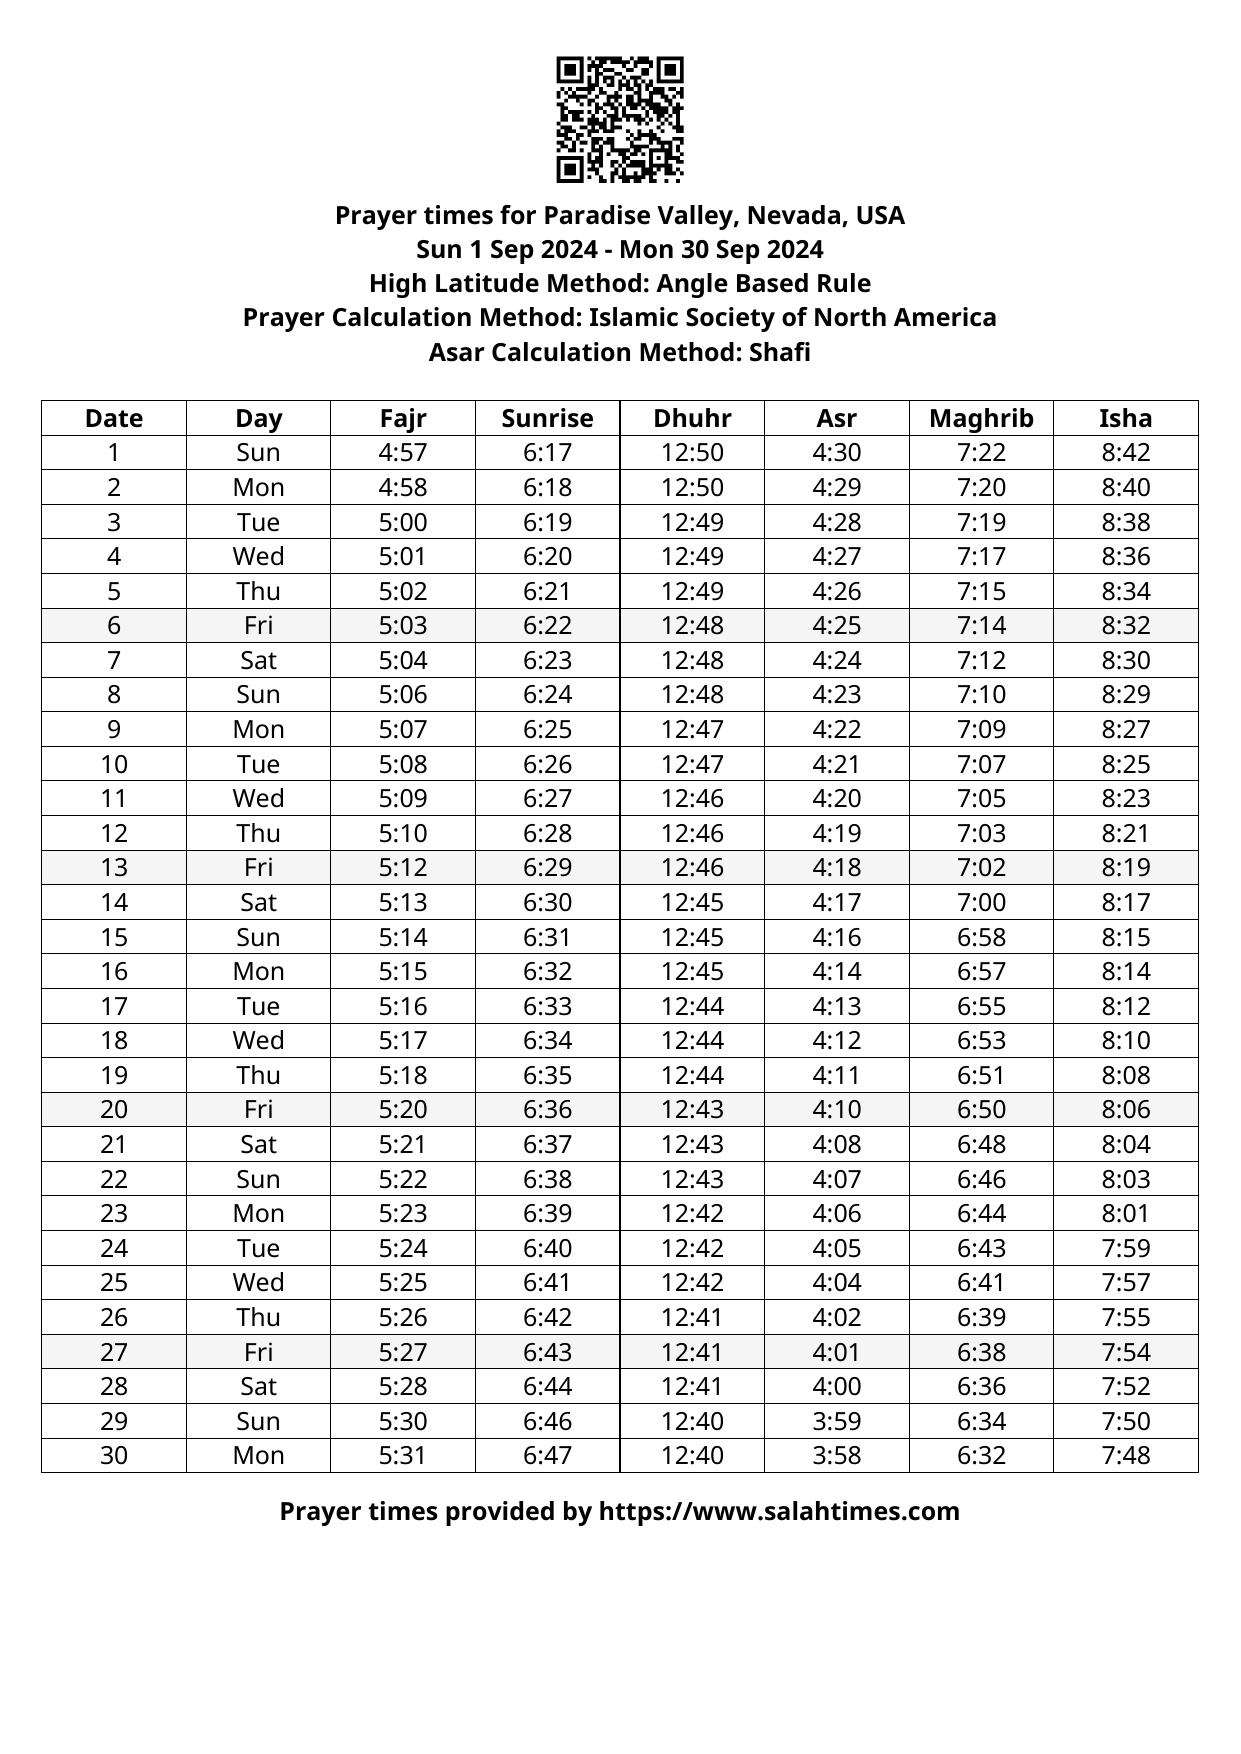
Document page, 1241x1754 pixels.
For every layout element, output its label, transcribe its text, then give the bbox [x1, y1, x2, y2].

table_cell 3:58 [765, 1439, 909, 1472]
table_cell 5:23 [331, 1196, 475, 1230]
table_cell 13 [42, 851, 186, 884]
table_cell 8:30 [1054, 643, 1198, 677]
table_cell 6:57 [910, 954, 1053, 988]
table_cell 12:42 [621, 1196, 764, 1230]
table_cell 7:09 [910, 712, 1053, 746]
table_cell 7:52 [1054, 1369, 1198, 1403]
table_cell 12:48 [621, 609, 764, 642]
table_cell 4:21 [765, 747, 909, 780]
text Asar Calculation Method: Shafi [42, 334, 1198, 368]
table_cell 5:14 [331, 920, 475, 953]
table_cell Mon [187, 954, 330, 988]
table_cell 6:42 [476, 1300, 619, 1334]
table_cell Thu [187, 816, 330, 849]
table_cell 8:38 [1054, 505, 1198, 538]
table_cell 5:13 [331, 885, 475, 919]
table_cell 8:01 [1054, 1196, 1198, 1230]
table_cell 5:10 [331, 816, 475, 849]
table_cell 5:31 [331, 1439, 475, 1472]
table_cell 12:47 [621, 747, 764, 780]
table_cell 4:07 [765, 1162, 909, 1195]
table_cell 12:49 [621, 539, 764, 573]
table_cell 7:14 [910, 609, 1053, 642]
table_cell 6:46 [476, 1404, 619, 1437]
table_cell Mon [187, 1196, 330, 1230]
table_cell 5:00 [331, 505, 475, 538]
table_cell Wed [187, 781, 330, 815]
table_cell 12:41 [621, 1335, 764, 1368]
table_cell 12:43 [621, 1162, 764, 1195]
table_cell 12:45 [621, 920, 764, 953]
table_cell Wed [187, 1024, 330, 1057]
table_cell Tue [187, 747, 330, 780]
table_cell 7:17 [910, 539, 1053, 573]
table_cell 6:31 [476, 920, 619, 953]
table_cell 4:00 [765, 1369, 909, 1403]
table_cell 6:34 [910, 1404, 1053, 1437]
table_cell Sat [187, 643, 330, 677]
table_cell 8:03 [1054, 1162, 1198, 1195]
table_cell 7:59 [1054, 1231, 1198, 1264]
table_cell 7:15 [910, 574, 1053, 607]
table_cell 5:09 [331, 781, 475, 815]
table_cell 12:46 [621, 781, 764, 815]
table_cell 21 [42, 1127, 186, 1161]
table_header Isha [1054, 401, 1198, 434]
table_cell 4:11 [765, 1058, 909, 1092]
text Sun 1 Sep 2024 - Mon 30 Sep 2024 [42, 232, 1198, 266]
table_cell 12:50 [621, 470, 764, 504]
table_cell 5:15 [331, 954, 475, 988]
table_cell 6:40 [476, 1231, 619, 1264]
table_header Day [187, 401, 330, 434]
table_cell 8:15 [1054, 920, 1198, 953]
table_cell 4:16 [765, 920, 909, 953]
table_cell 4:28 [765, 505, 909, 538]
text Prayer times provided by https://www.salahtimes.com [42, 1494, 1198, 1528]
table_cell 4:02 [765, 1300, 909, 1334]
table_header Asr [765, 401, 909, 434]
table_cell 12:49 [621, 574, 764, 607]
table_cell 4:14 [765, 954, 909, 988]
table_cell 4:13 [765, 989, 909, 1022]
table_cell 5:17 [331, 1024, 475, 1057]
table_cell 6:35 [476, 1058, 619, 1092]
table_cell Sat [187, 885, 330, 919]
table_cell 5:02 [331, 574, 475, 607]
table_cell 8:12 [1054, 989, 1198, 1022]
table_cell 1 [42, 436, 186, 469]
table_cell 6:38 [910, 1335, 1053, 1368]
table_cell 12:48 [621, 643, 764, 677]
table_cell Fri [187, 851, 330, 884]
table_cell 5:22 [331, 1162, 475, 1195]
text Prayer Calculation Method: Islamic Society of North America [42, 300, 1198, 334]
table_cell Tue [187, 989, 330, 1022]
table_cell Sat [187, 1127, 330, 1161]
table_cell 12:46 [621, 816, 764, 849]
table_cell 4:26 [765, 574, 909, 607]
table_cell 6:41 [476, 1266, 619, 1299]
table_cell 7:48 [1054, 1439, 1198, 1472]
table_cell 12:41 [621, 1300, 764, 1334]
table_cell 6:33 [476, 989, 619, 1022]
table_cell 12:43 [621, 1127, 764, 1161]
table_cell 4:18 [765, 851, 909, 884]
table_cell 6:25 [476, 712, 619, 746]
table_cell 5:21 [331, 1127, 475, 1161]
table_cell Fri [187, 1335, 330, 1368]
table_cell 2 [42, 470, 186, 504]
table_cell 12:47 [621, 712, 764, 746]
table_cell 7:19 [910, 505, 1053, 538]
table_cell 4:23 [765, 678, 909, 711]
table_cell 12:40 [621, 1404, 764, 1437]
table_cell 7:22 [910, 436, 1053, 469]
table_cell 7:05 [910, 781, 1053, 815]
table_cell 18 [42, 1024, 186, 1057]
table_cell 4:20 [765, 781, 909, 815]
table_cell 12:44 [621, 1058, 764, 1092]
table_cell 12:45 [621, 885, 764, 919]
table_cell 6:50 [910, 1093, 1053, 1126]
table_cell 6:55 [910, 989, 1053, 1022]
table_cell 4 [42, 539, 186, 573]
table_cell 23 [42, 1196, 186, 1230]
table_cell 6:30 [476, 885, 619, 919]
table_cell 6:28 [476, 816, 619, 849]
table_cell 8 [42, 678, 186, 711]
table_cell 12:48 [621, 678, 764, 711]
table_cell 8:08 [1054, 1058, 1198, 1092]
text Prayer times for Paradise Valley, Nevada, USA [42, 198, 1198, 232]
table_cell 6:41 [910, 1266, 1053, 1299]
table_cell 6:39 [910, 1300, 1053, 1334]
table_cell 5:08 [331, 747, 475, 780]
table_cell 5:18 [331, 1058, 475, 1092]
table_header Dhuhr [621, 401, 764, 434]
table_cell 4:08 [765, 1127, 909, 1161]
table_cell 6:43 [910, 1231, 1053, 1264]
table_header Fajr [331, 401, 475, 434]
table_cell 6:18 [476, 470, 619, 504]
table_cell 6:29 [476, 851, 619, 884]
table_cell Tue [187, 1231, 330, 1264]
table_cell 8:27 [1054, 712, 1198, 746]
table_cell 6 [42, 609, 186, 642]
table_cell 5:07 [331, 712, 475, 746]
table_cell 5:26 [331, 1300, 475, 1334]
table_cell 26 [42, 1300, 186, 1334]
table_cell 4:04 [765, 1266, 909, 1299]
table_cell 12:41 [621, 1369, 764, 1403]
table_cell Sun [187, 1162, 330, 1195]
table_cell 4:10 [765, 1093, 909, 1126]
table_cell Fri [187, 1093, 330, 1126]
table_cell 4:01 [765, 1335, 909, 1368]
table_cell 27 [42, 1335, 186, 1368]
table_cell 6:19 [476, 505, 619, 538]
table_cell 5:28 [331, 1369, 475, 1403]
table_cell 4:58 [331, 470, 475, 504]
picture [542, 41, 699, 198]
table_cell 6:24 [476, 678, 619, 711]
table_cell 6:39 [476, 1196, 619, 1230]
table_cell 7 [42, 643, 186, 677]
table_cell 12:42 [621, 1231, 764, 1264]
table_cell 10 [42, 747, 186, 780]
table_cell 5:12 [331, 851, 475, 884]
table_cell 7:57 [1054, 1266, 1198, 1299]
table_cell 7:07 [910, 747, 1053, 780]
table_cell 6:36 [910, 1369, 1053, 1403]
table_header Sunrise [476, 401, 619, 434]
table_cell 5 [42, 574, 186, 607]
table_cell 12:44 [621, 989, 764, 1022]
table_cell 12:45 [621, 954, 764, 988]
table_cell 5:03 [331, 609, 475, 642]
table_cell 5:30 [331, 1404, 475, 1437]
table_cell 4:05 [765, 1231, 909, 1264]
table_cell 7:12 [910, 643, 1053, 677]
table_cell 4:12 [765, 1024, 909, 1057]
table_cell 6:20 [476, 539, 619, 573]
table_cell 15 [42, 920, 186, 953]
table_cell 6:23 [476, 643, 619, 677]
table_cell 8:42 [1054, 436, 1198, 469]
table_cell 5:04 [331, 643, 475, 677]
table_cell 24 [42, 1231, 186, 1264]
table_cell 5:16 [331, 989, 475, 1022]
table_cell 6:44 [910, 1196, 1053, 1230]
table_cell 28 [42, 1369, 186, 1403]
table_cell 12:46 [621, 851, 764, 884]
table_cell 4:24 [765, 643, 909, 677]
table_cell 6:22 [476, 609, 619, 642]
table_cell 11 [42, 781, 186, 815]
table_cell Wed [187, 1266, 330, 1299]
table_cell 6:51 [910, 1058, 1053, 1092]
table_cell 8:14 [1054, 954, 1198, 988]
table_cell 6:46 [910, 1162, 1053, 1195]
table_cell 4:27 [765, 539, 909, 573]
table_cell 8:29 [1054, 678, 1198, 711]
table_cell 6:26 [476, 747, 619, 780]
table_cell 9 [42, 712, 186, 746]
table_cell 12:44 [621, 1024, 764, 1057]
table_cell 8:40 [1054, 470, 1198, 504]
table_cell 5:24 [331, 1231, 475, 1264]
table_cell Sun [187, 1404, 330, 1437]
table_cell 6:21 [476, 574, 619, 607]
table_cell 6:27 [476, 781, 619, 815]
table_cell Sun [187, 436, 330, 469]
table_cell 4:57 [331, 436, 475, 469]
table_cell 6:48 [910, 1127, 1053, 1161]
table_cell 12:40 [621, 1439, 764, 1472]
table_cell 6:53 [910, 1024, 1053, 1057]
table_cell 20 [42, 1093, 186, 1126]
table_cell 7:00 [910, 885, 1053, 919]
table_cell 6:32 [910, 1439, 1053, 1472]
table_cell 5:01 [331, 539, 475, 573]
table_cell 6:36 [476, 1093, 619, 1126]
table_cell 6:34 [476, 1024, 619, 1057]
table_cell 8:25 [1054, 747, 1198, 780]
table_cell 6:43 [476, 1335, 619, 1368]
table_cell Thu [187, 1058, 330, 1092]
table_cell 7:10 [910, 678, 1053, 711]
table_cell 6:47 [476, 1439, 619, 1472]
table_cell 8:36 [1054, 539, 1198, 573]
table_cell 14 [42, 885, 186, 919]
table_cell 12:42 [621, 1266, 764, 1299]
table_cell Fri [187, 609, 330, 642]
table_cell 12 [42, 816, 186, 849]
table_cell 12:49 [621, 505, 764, 538]
table_cell 4:19 [765, 816, 909, 849]
table_cell 17 [42, 989, 186, 1022]
table_cell 4:25 [765, 609, 909, 642]
table_cell 3:59 [765, 1404, 909, 1437]
table_cell 8:32 [1054, 609, 1198, 642]
table_cell Wed [187, 539, 330, 573]
table_cell 7:20 [910, 470, 1053, 504]
table_cell 8:19 [1054, 851, 1198, 884]
table_cell 8:21 [1054, 816, 1198, 849]
table_cell Thu [187, 1300, 330, 1334]
table_cell 19 [42, 1058, 186, 1092]
table_cell 5:20 [331, 1093, 475, 1126]
table_cell 22 [42, 1162, 186, 1195]
text High Latitude Method: Angle Based Rule [42, 266, 1198, 300]
table_cell 4:17 [765, 885, 909, 919]
table_cell 30 [42, 1439, 186, 1472]
table_cell 5:27 [331, 1335, 475, 1368]
table_cell 6:38 [476, 1162, 619, 1195]
table_cell 5:06 [331, 678, 475, 711]
table_cell 6:32 [476, 954, 619, 988]
table_cell 8:06 [1054, 1093, 1198, 1126]
table_cell Sat [187, 1369, 330, 1403]
table_cell 8:17 [1054, 885, 1198, 919]
table_cell 25 [42, 1266, 186, 1299]
table_cell 8:34 [1054, 574, 1198, 607]
table_cell 7:02 [910, 851, 1053, 884]
table_header Maghrib [910, 401, 1053, 434]
table_cell Sun [187, 920, 330, 953]
table_cell 8:10 [1054, 1024, 1198, 1057]
table_header Date [42, 401, 186, 434]
table_cell 7:55 [1054, 1300, 1198, 1334]
table_cell Mon [187, 470, 330, 504]
table_cell Mon [187, 1439, 330, 1472]
table_cell Tue [187, 505, 330, 538]
table_cell 12:50 [621, 436, 764, 469]
table_cell 6:37 [476, 1127, 619, 1161]
table_cell 7:54 [1054, 1335, 1198, 1368]
table_cell 29 [42, 1404, 186, 1437]
table_cell 8:04 [1054, 1127, 1198, 1161]
table_cell 4:30 [765, 436, 909, 469]
table_cell 5:25 [331, 1266, 475, 1299]
table_cell 4:22 [765, 712, 909, 746]
table_cell 7:50 [1054, 1404, 1198, 1437]
table_cell 6:44 [476, 1369, 619, 1403]
table_cell 16 [42, 954, 186, 988]
table_cell 12:43 [621, 1093, 764, 1126]
table_cell Sun [187, 678, 330, 711]
table_cell 4:29 [765, 470, 909, 504]
table_cell 8:23 [1054, 781, 1198, 815]
table_cell Mon [187, 712, 330, 746]
table_cell 6:58 [910, 920, 1053, 953]
table_cell Thu [187, 574, 330, 607]
table_cell 6:17 [476, 436, 619, 469]
table_cell 4:06 [765, 1196, 909, 1230]
table_cell 3 [42, 505, 186, 538]
table_cell 7:03 [910, 816, 1053, 849]
